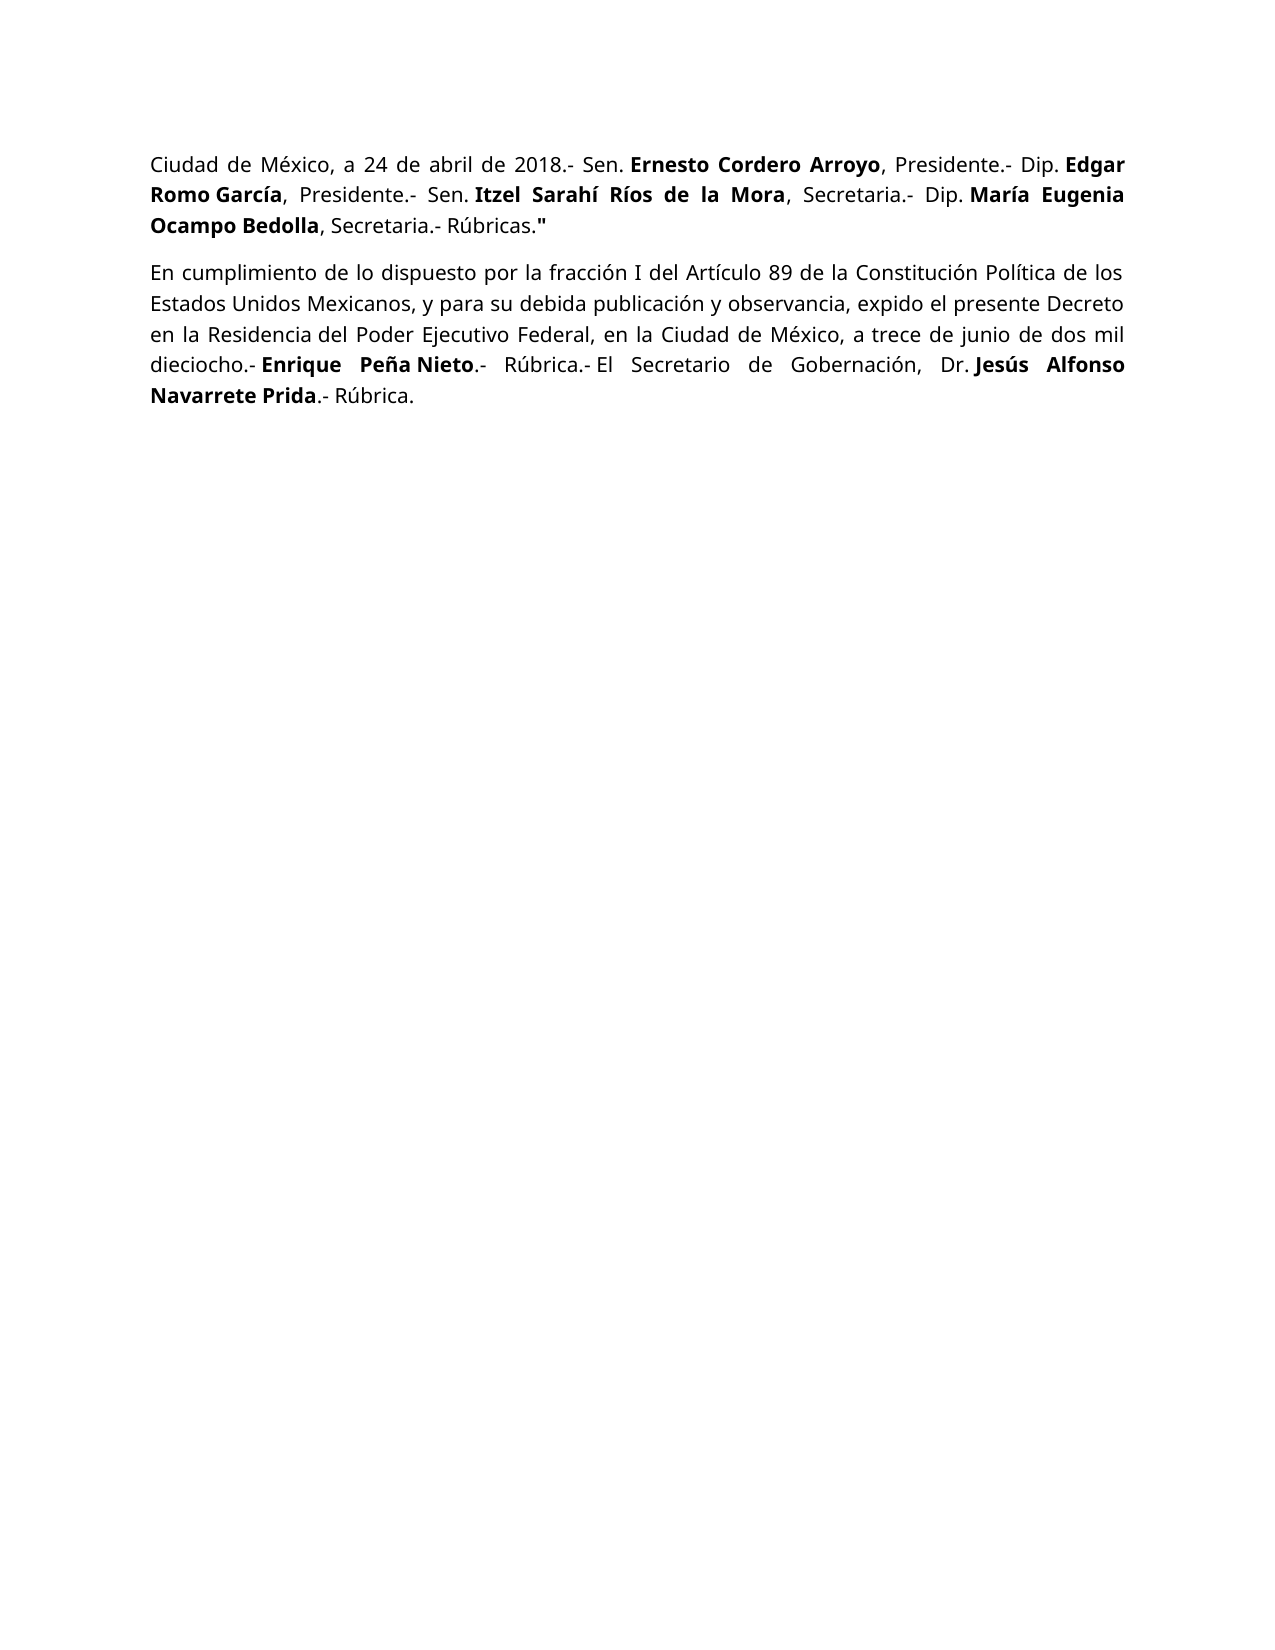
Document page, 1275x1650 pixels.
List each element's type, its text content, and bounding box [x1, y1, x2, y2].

text Ciudad de México, a 24 de abril de 2018.- Sen. Ernesto Cordero Arroyo, Presidente.- Dip. Edgar Romo García, Presidente.- Sen. Itzel Sarahí Ríos de la Mora, Secretaria.- Dip. María Eugenia Ocampo Bedolla, Secretaria.- Rúbricas." [150, 150, 1125, 240]
text En cumplimiento de lo dispuesto por la fracción I del Artículo 89 de la Constitución Política de los Estados Unidos Mexicanos, y para su debida publicación y observancia, expido el presente Decreto en la Residencia del Poder Ejecutivo Federal, en la Ciudad de México, a trece de junio de dos mil dieciocho.- Enrique Peña Nieto.- Rúbrica.- El Secretario de Gobernación, Dr. Jesús Alfonso Navarrete Prida.- Rúbrica. [150, 258, 1125, 409]
